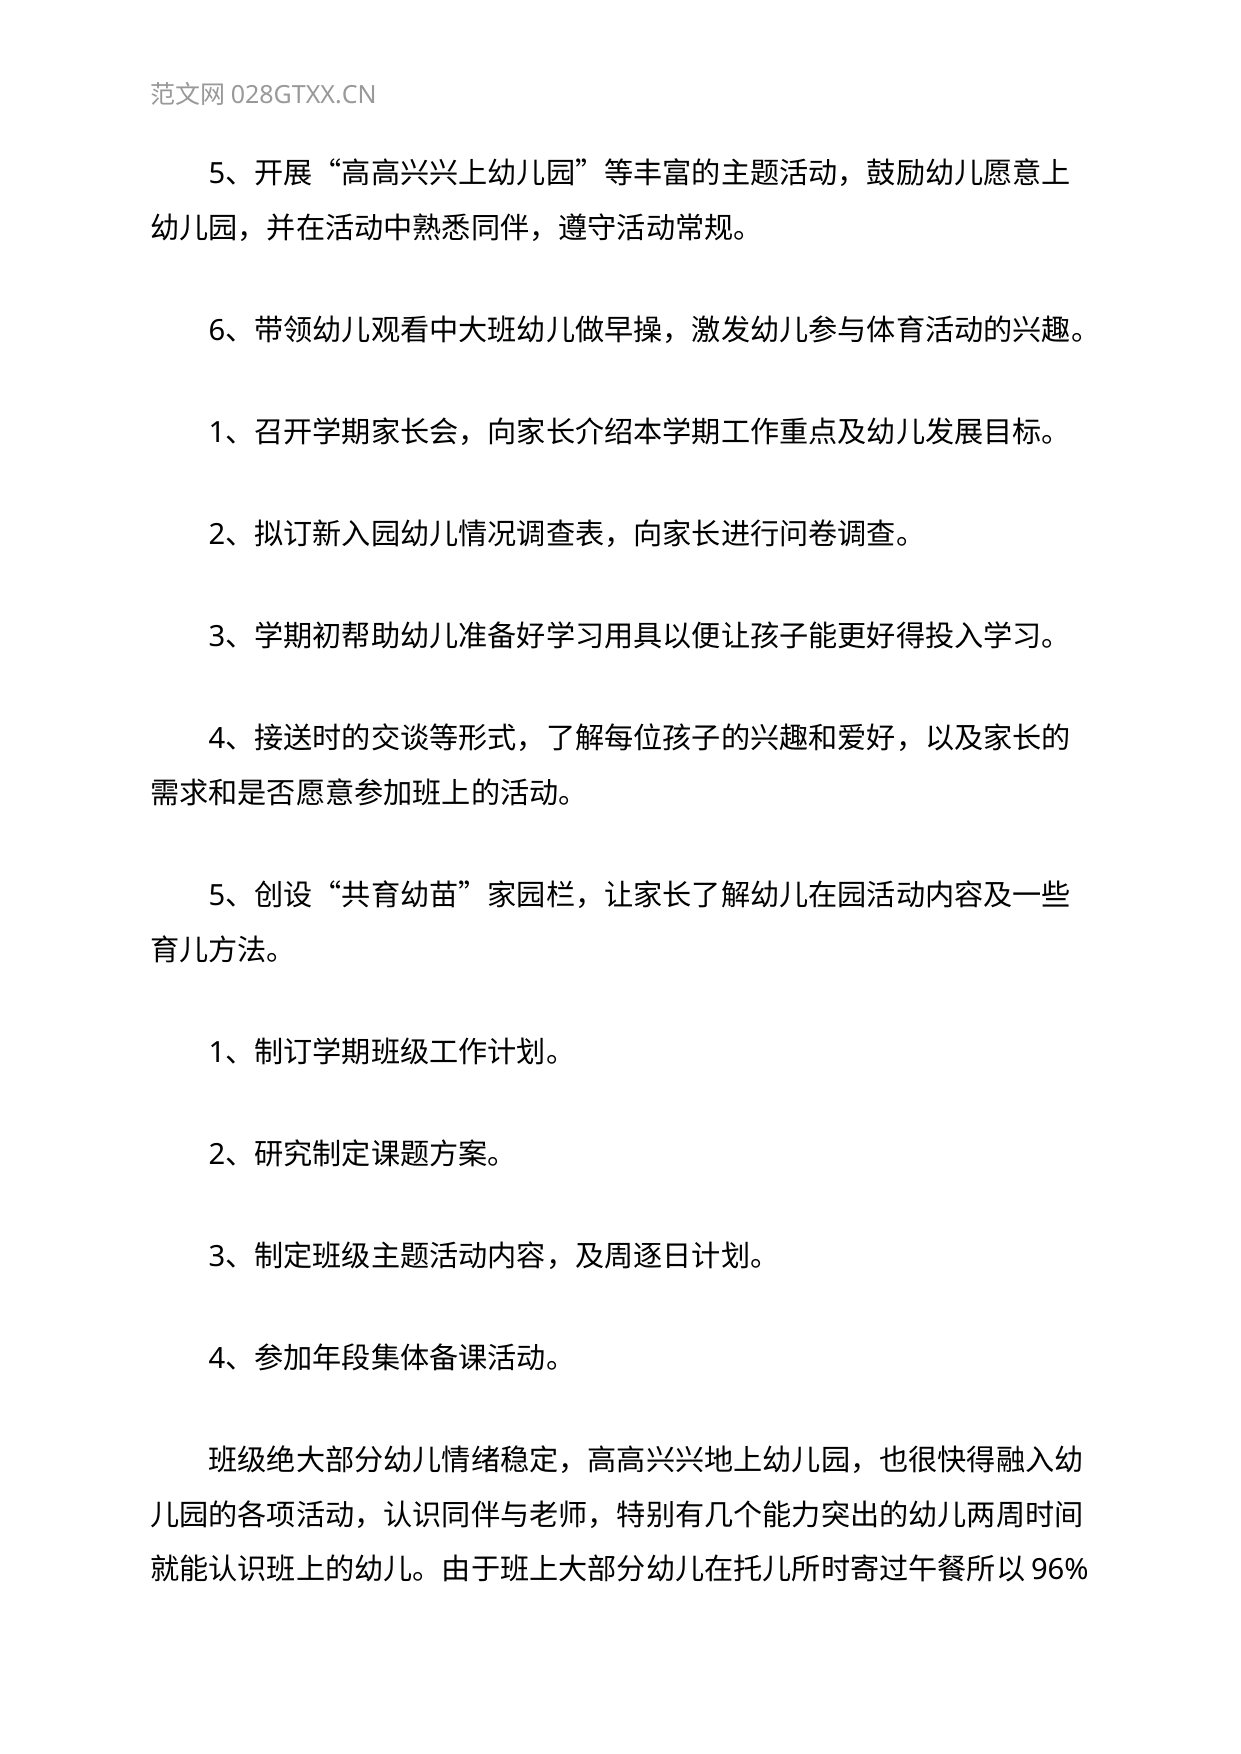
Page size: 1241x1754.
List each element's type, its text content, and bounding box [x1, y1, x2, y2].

text 3、制定班级主题活动内容，及周逐日计划。 [150, 1232, 1090, 1274]
text 6、带领幼儿观看中大班幼儿做早操，激发幼儿参与体育活动的兴趣。 [150, 307, 1090, 349]
text 4、接送时的交谈等形式，了解每位孩子的兴趣和爱好，以及家长的需求和是否愿意参加班上的活动。 [150, 715, 1090, 812]
text 4、参加年段集体备课活动。 [150, 1334, 1090, 1377]
text 3、学期初帮助幼儿准备好学习用具以便让孩子能更好得投入学习。 [150, 613, 1090, 655]
text 2、拟订新入园幼儿情况调查表，向家长进行问卷调查。 [150, 511, 1090, 553]
text 1、召开学期家长会，向家长介绍本学期工作重点及幼儿发展目标。 [150, 409, 1090, 451]
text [150, 1436, 1090, 1588]
text 5、创设“共育幼苗”家园栏，让家长了解幼儿在园活动内容及一些育儿方法。 [150, 871, 1090, 969]
text 5、开展“高高兴兴上幼儿园”等丰富的主题活动，鼓励幼儿愿意上幼儿园，并在活动中熟悉同伴，遵守活动常规。 [150, 150, 1090, 247]
text 2、研究制定课题方案。 [150, 1130, 1090, 1173]
text 1、制订学期班级工作计划。 [150, 1028, 1090, 1071]
